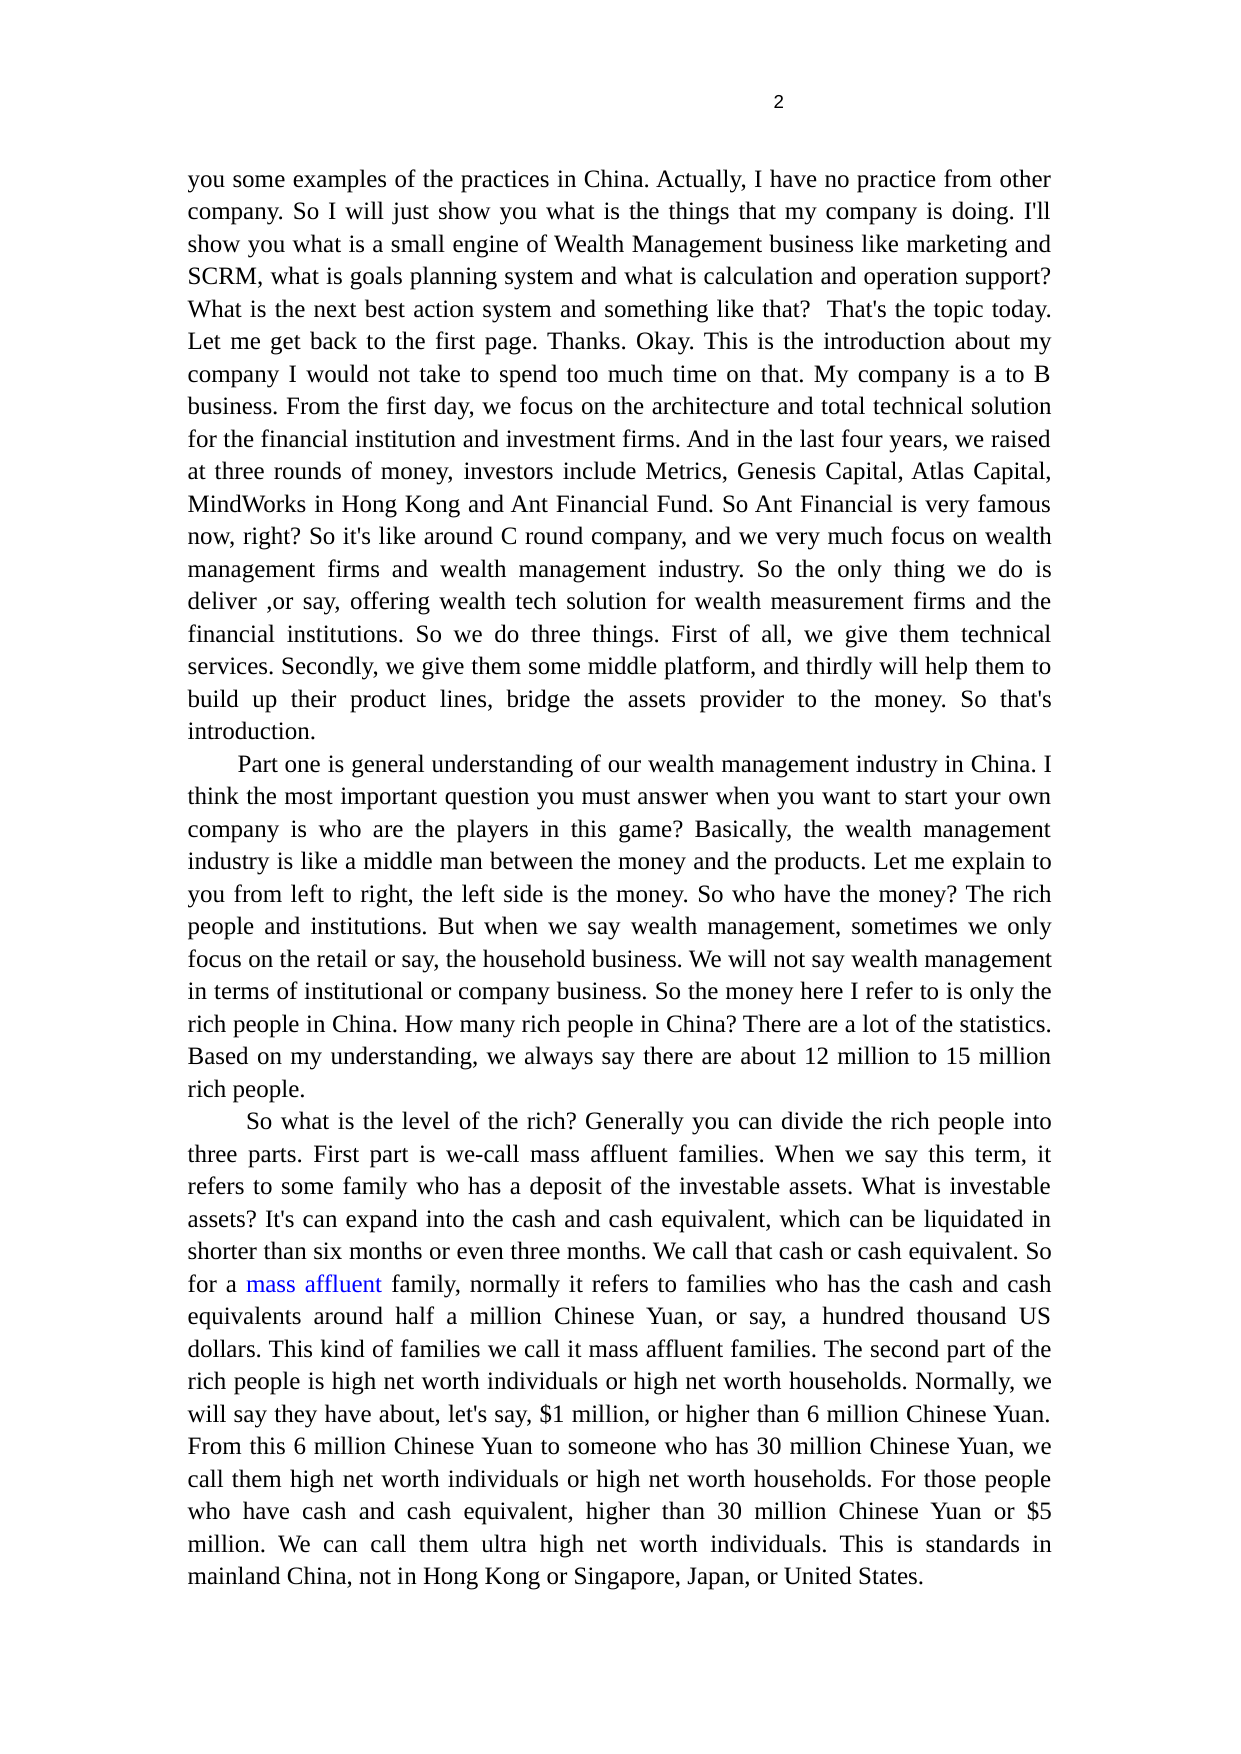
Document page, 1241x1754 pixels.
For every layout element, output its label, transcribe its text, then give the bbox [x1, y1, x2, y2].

text Part one is general understanding of our wealth management industry in China. I think the most important question you must answer when you want to start your own company is who are the players in this game? Basically, the wealth management industry is like a middle man between the money and the products. Let me explain to you from left to right, the left side is the money. So who have the money? The rich people and institutions. But when we say wealth management, sometimes we only focus on the retail or say, the household business. We will not say wealth management in terms of institutional or company business. So the money here I refer to is only the rich people in China. How many rich people in China? There are a lot of the statistics. Based on my understanding, we always say there are about 12 million to 15 million rich people. [187, 747, 1053, 1104]
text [187, 162, 1053, 747]
text So what is the level of the rich? Generally you can divide the rich people into three parts. First part is we-call mass affluent families. When we say this term, it refers to some family who has a deposit of the investable assets. What is investable assets? It's can expand into the cash and cash equivalent, which can be liquidated in shorter than six months or even three months. We call that cash or cash equivalent. So for a mass affluent family, normally it refers to families who has the cash and cash equivalents around half a million Chinese Yuan, or say, a hundred thousand US dollars. This kind of families we call it mass affluent families. The second part of the rich people is high net worth individuals or high net worth households. Normally, we will say they have about, let's say, $1 million, or higher than 6 million Chinese Yuan. From this 6 million Chinese Yuan to someone who has 30 million Chinese Yuan, we call them high net worth individuals or high net worth households. For those people who have cash and cash equivalent, higher than 30 million Chinese Yuan or $5 million. We can call them ultra high net worth individuals. This is standards in mainland China, not in Hong Kong or Singapore, Japan, or United States. [187, 1104, 1053, 1592]
